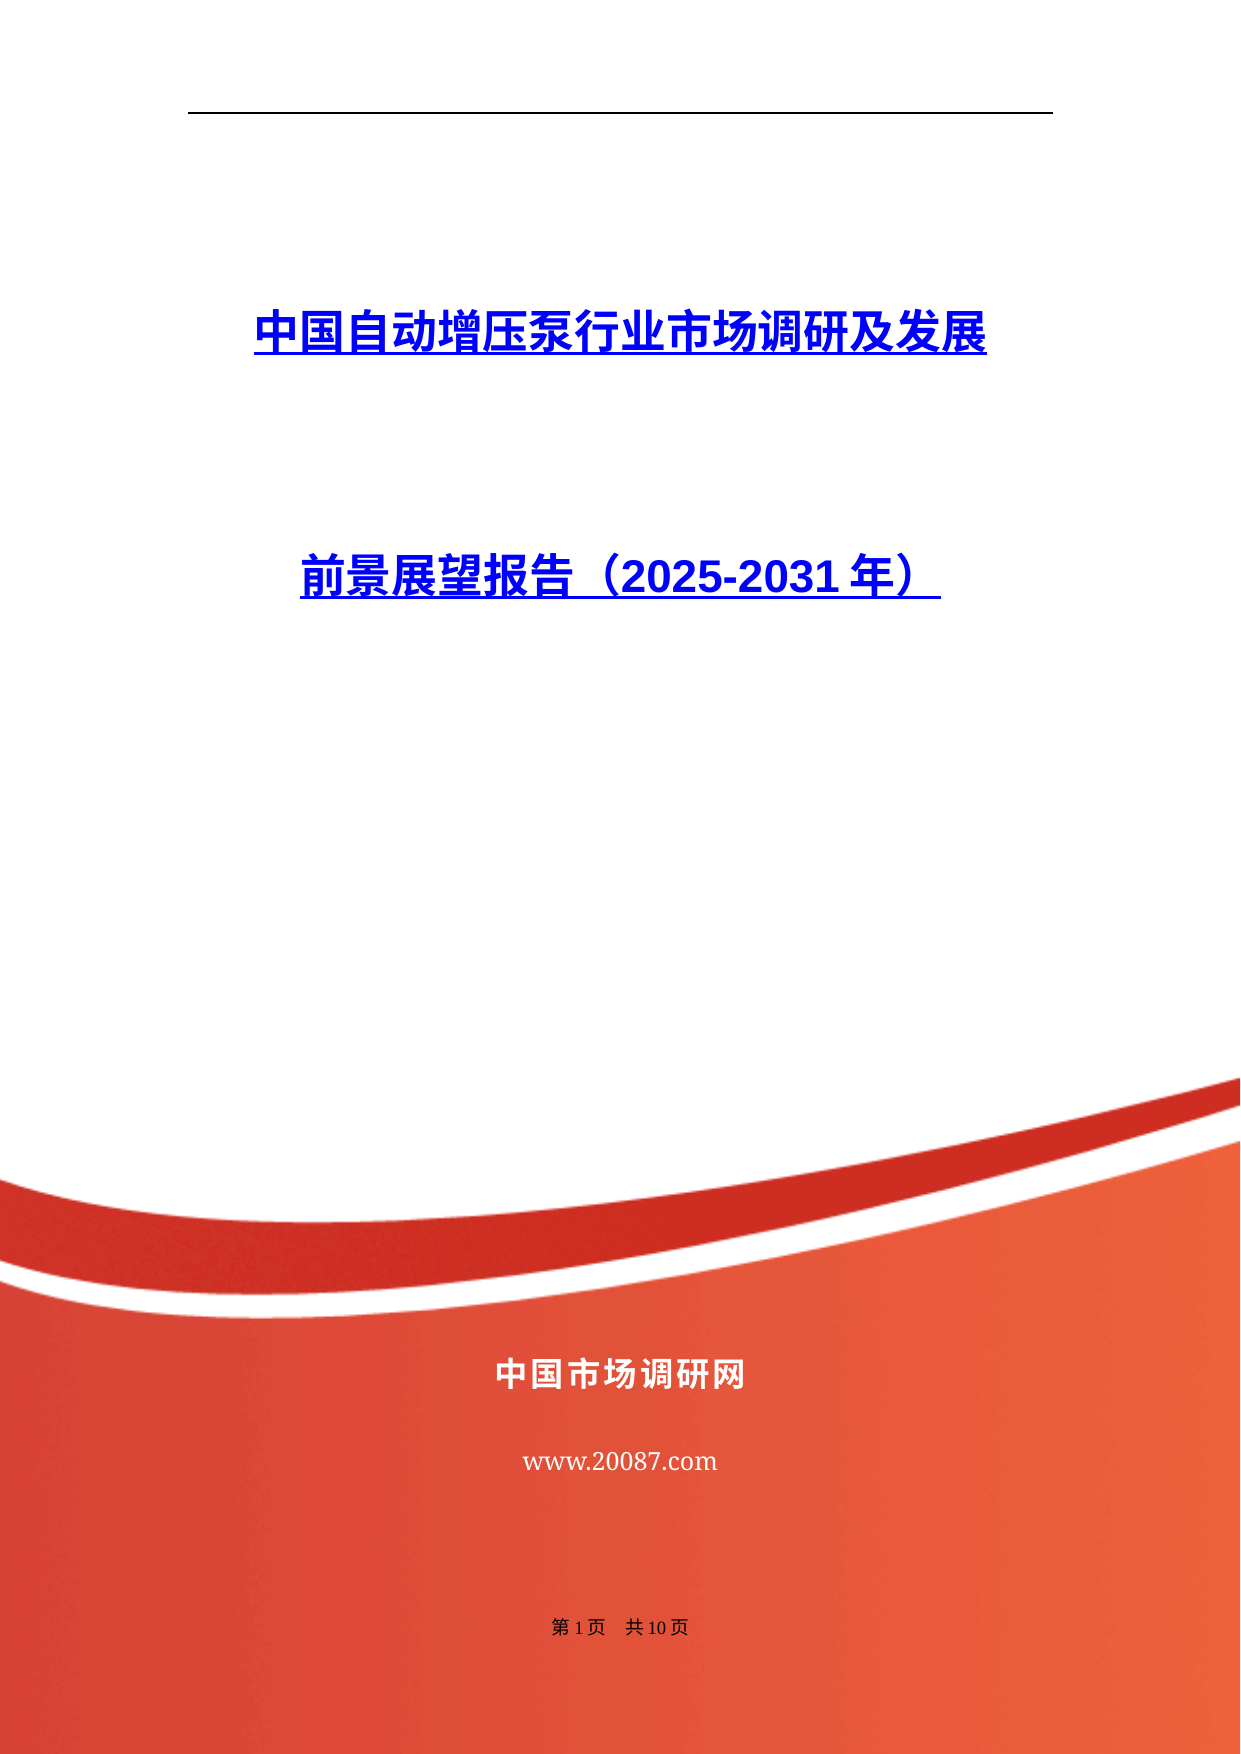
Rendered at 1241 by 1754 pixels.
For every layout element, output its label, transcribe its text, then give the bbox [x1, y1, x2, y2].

subtitle 中国市场调研网 [187, 1339, 1053, 1404]
picture [0, 1006, 1241, 1754]
text www.20087.com [187, 1428, 1053, 1493]
table_header 中国自动增压泵行业市场调研及发展前景展望报告（2025-2031年） [188, 207, 1053, 773]
